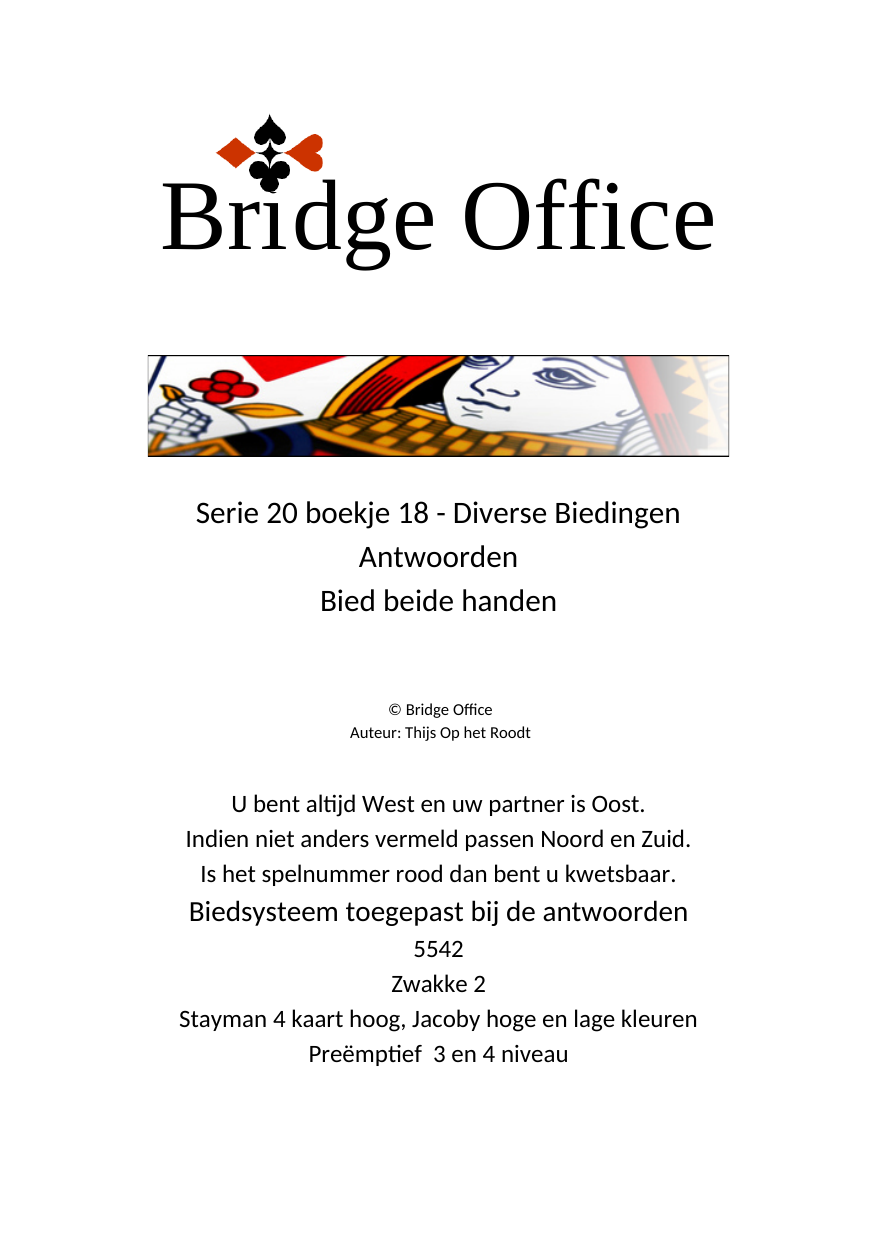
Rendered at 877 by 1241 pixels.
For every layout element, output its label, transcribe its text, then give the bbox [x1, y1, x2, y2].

picture [215, 113, 323, 192]
picture [147, 355, 730, 457]
text Stayman 4 kaart hoog, Jacoby hoge en lage kleuren [148, 1003, 729, 1034]
text Auteur: Thijs Op het Roodt U bent altijd West en uw partner is Oost. Indien niet anders vermeld passen Noord en Zuid. Is het spelnummer rood dan bent u kwetsbaar. [148, 722, 729, 888]
text Preëmptief 3 en 4 niveau [148, 1038, 729, 1069]
text Biedsysteem toegepast bij de antwoorden 5542 Zwakke 2 [148, 893, 729, 999]
text Antwoorden [148, 537, 729, 575]
text Serie 20 boekje 18 - Diverse Biedingen [148, 493, 729, 531]
text © Bridge Office [148, 699, 729, 719]
text Bied beide handen [148, 581, 729, 619]
